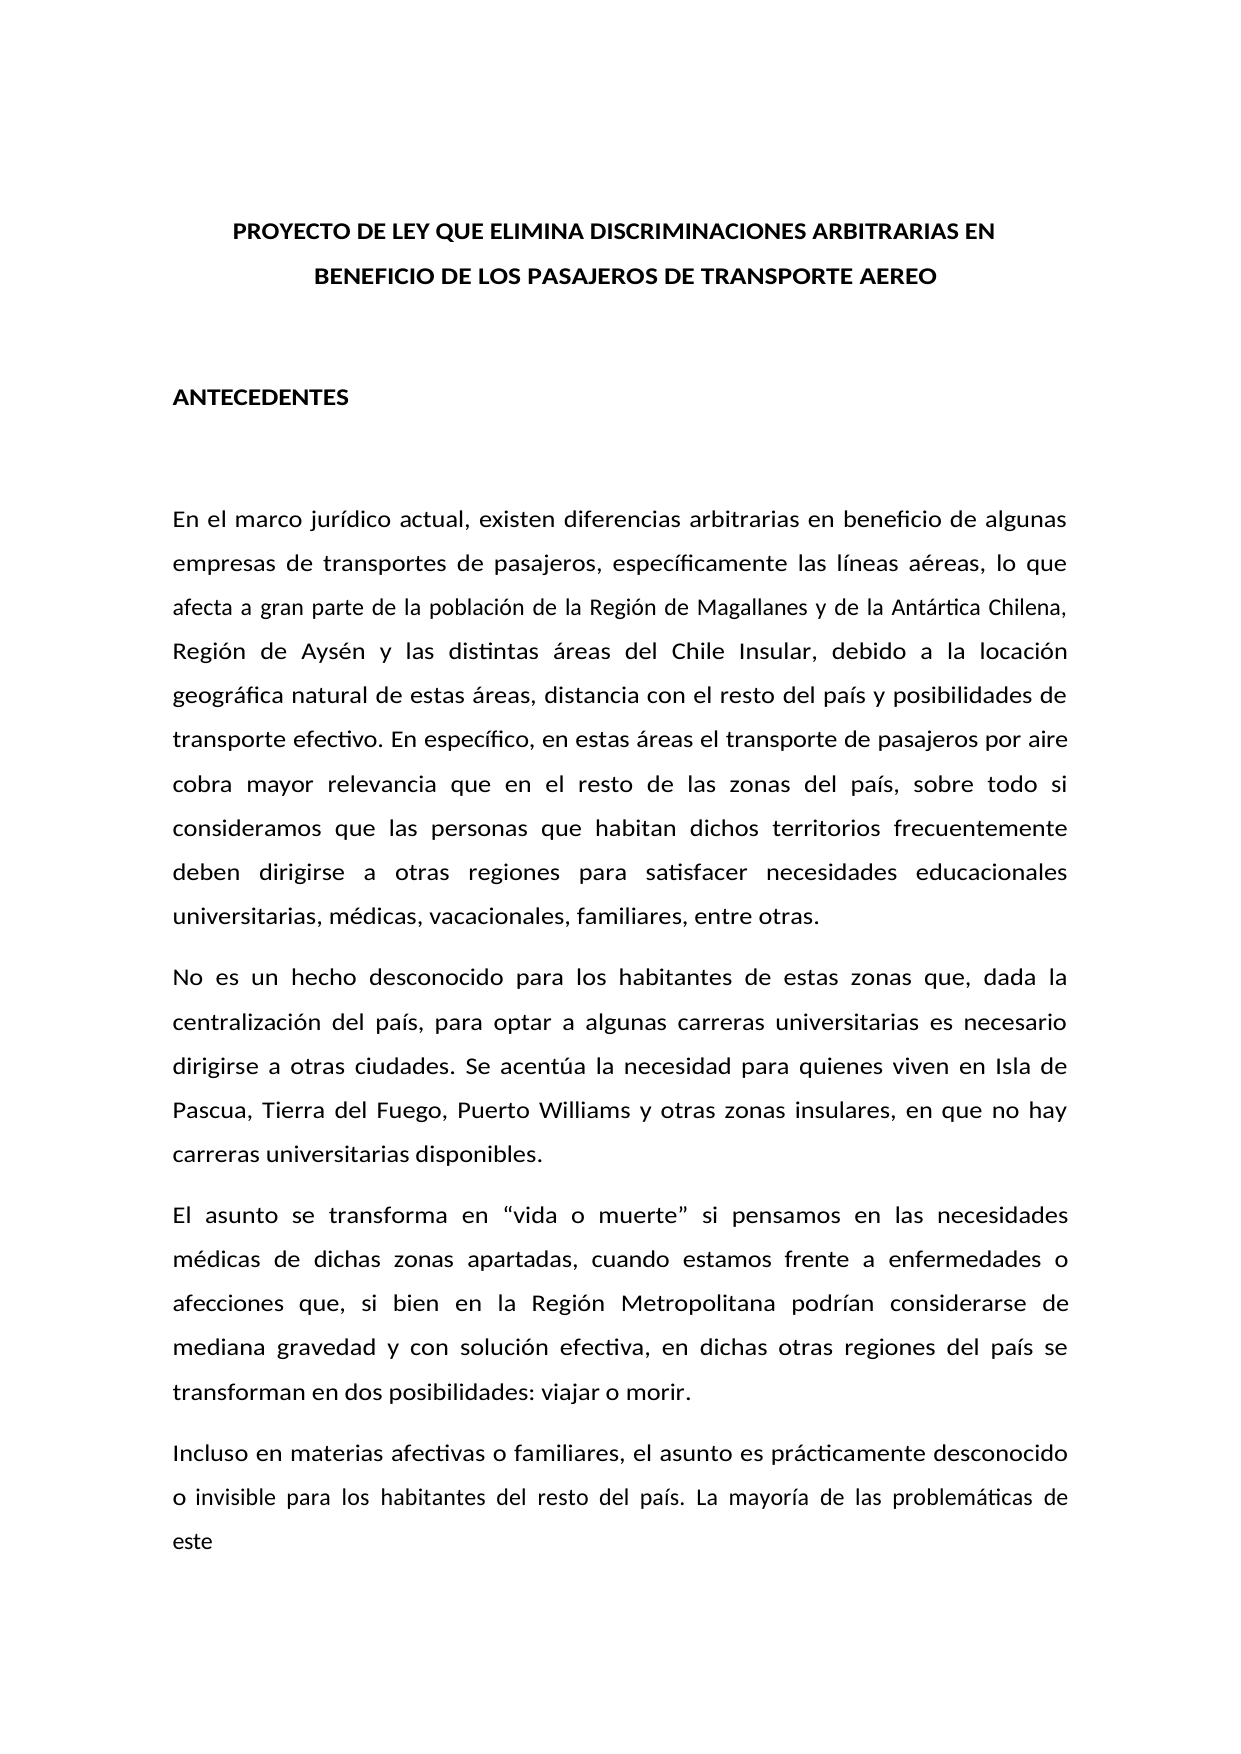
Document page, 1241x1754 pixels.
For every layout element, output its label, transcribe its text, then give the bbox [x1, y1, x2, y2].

text Incluso en materias afectivas o familiares, el asunto es prácticamente desconocido o invisible para los habitantes del resto del país. La mayoría de las problemáticas de este [172, 1438, 1069, 1555]
text ANTECEDENTES [172, 382, 1080, 411]
text El asunto se transforma en “vida o muerte” si pensamos en las necesidades médicas de dichas zonas apartadas, cuando estamos frente a enfermedades o afecciones que, si bien en la Región Metropolitana podrían considerarse de mediana gravedad y con solución efectiva, en dichas otras regiones del país se transforman en dos posibilidades: viajar o morir. [172, 1200, 1069, 1406]
text No es un hecho desconocido para los habitantes de estas zonas que, dada la centralización del país, para optar a algunas carreras universitarias es necesario dirigirse a otras ciudades. Se acentúa la necesidad para quienes viven en Isla de Pascua, Tierra del Fuego, Puerto Williams y otras zonas insulares, en que no hay carreras universitarias disponibles. [172, 962, 1069, 1168]
text En el marco jurídico actual, existen diferencias arbitrarias en beneﬁcio de algunas empresas de transportes de pasajeros, especíﬁcamente las líneas aéreas, lo que afecta a gran parte de la población de la Región de Magallanes y de la Antártica Chilena, Región de Aysén y las distintas áreas del Chile Insular, debido a la locación geográﬁca natural de estas áreas, distancia con el resto del país y posibilidades de transporte efectivo. En especíﬁco, en estas áreas el transporte de pasajeros por aire cobra mayor relevancia que en el resto de las zonas del país, sobre todo si consideramos que las personas que habitan dichos territorios frecuentemente deben dirigirse a otras regiones para satisfacer necesidades educacionales universitarias, médicas, vacacionales, familiares, entre otras. [172, 504, 1069, 930]
subtitle PROYECTO DE LEY QUE ELIMINA DISCRIMINACIONES ARBITRARIAS EN BENEFICIO DE LOS PASAJEROS DE TRANSPORTE AEREO [233, 216, 1080, 290]
